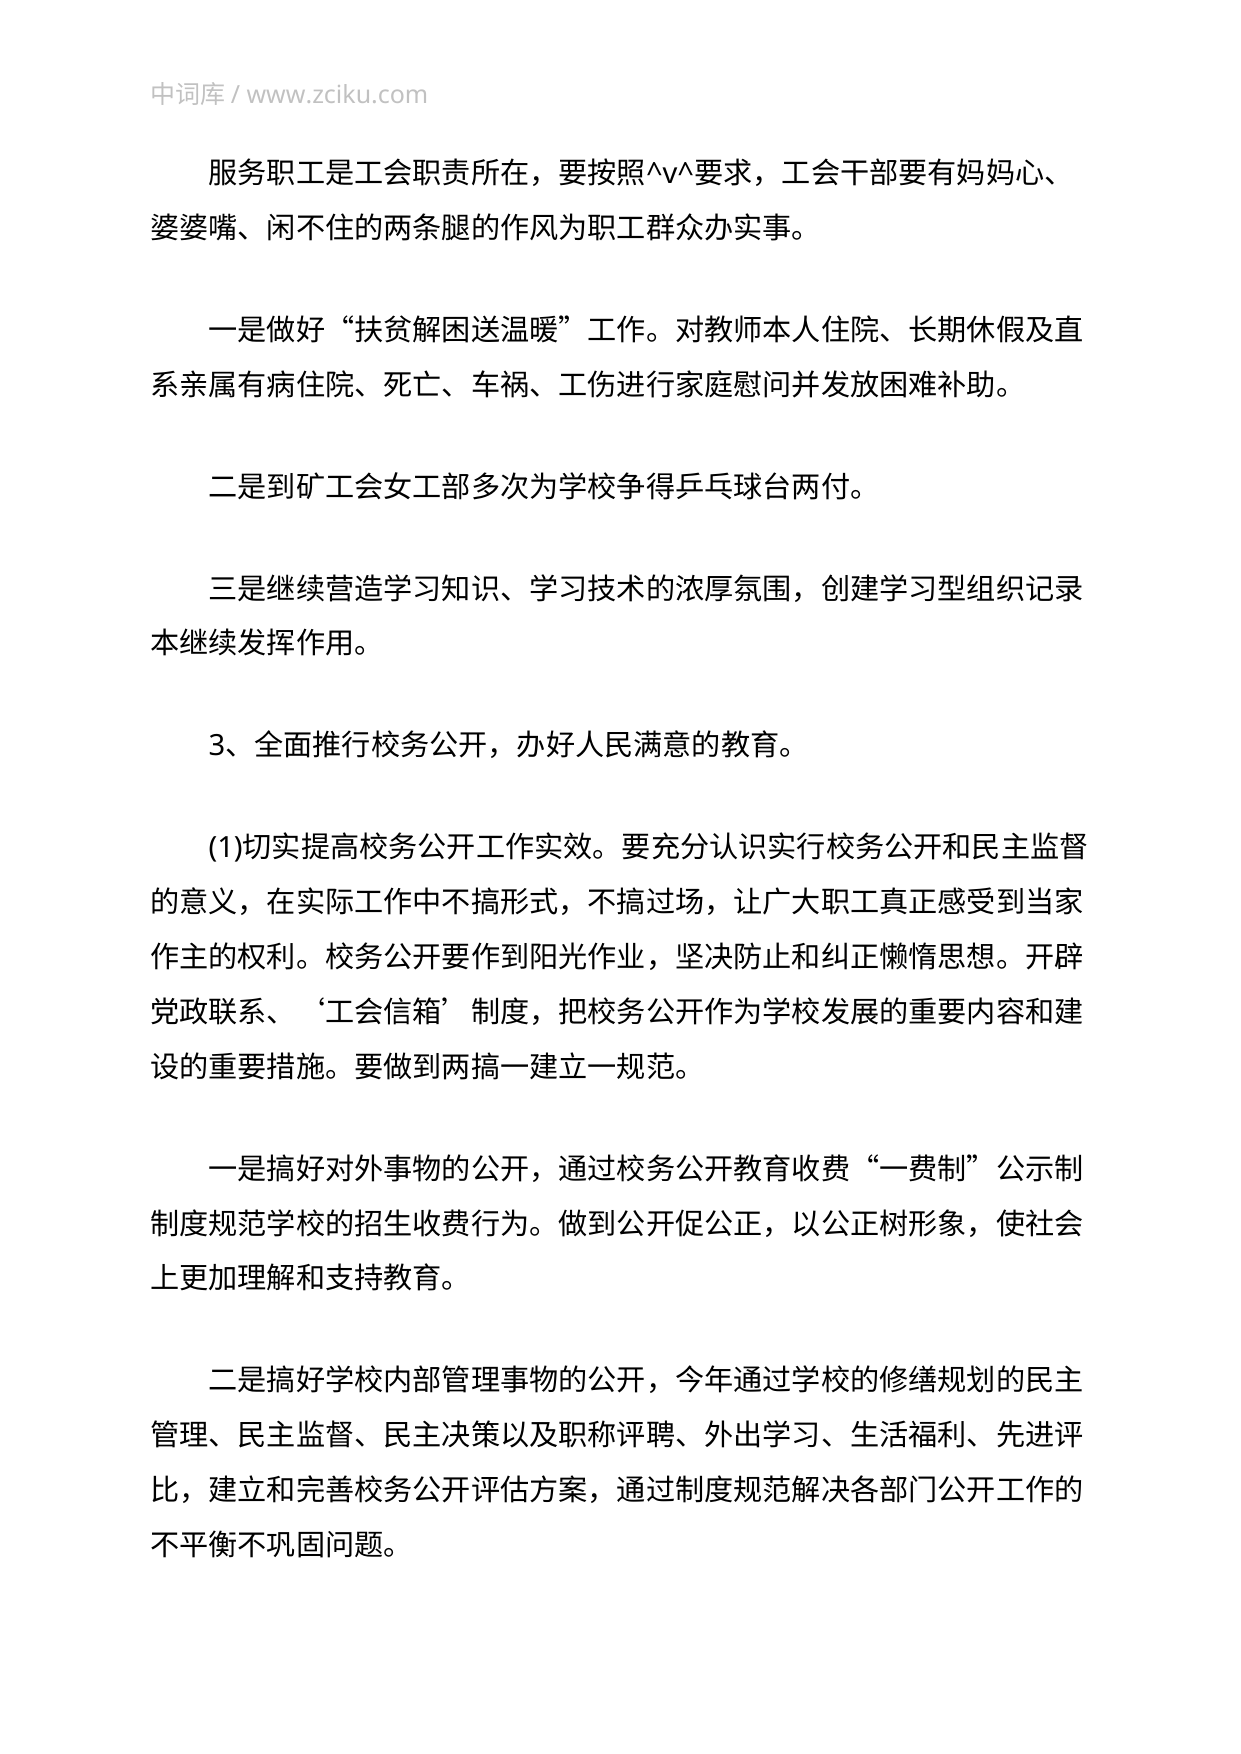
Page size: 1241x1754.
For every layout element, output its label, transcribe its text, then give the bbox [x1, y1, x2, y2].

text 二是搞好学校内部管理事物的公开，今年通过学校的修缮规划的民主管理、民主监督、民主决策以及职称评聘、外出学习、生活福利、先进评比，建立和完善校务公开评估方案，通过制度规范解决各部门公开工作的不平衡不巩固问题。 [150, 1357, 1090, 1564]
text 三是继续营造学习知识、学习技术的浓厚氛围，创建学习型组织记录本继续发挥作用。 [150, 565, 1090, 662]
text 一是搞好对外事物的公开，通过校务公开教育收费“一费制”公示制制度规范学校的招生收费行为。做到公开促公正，以公正树形象，使社会上更加理解和支持教育。 [150, 1145, 1090, 1297]
text 二是到矿工会女工部多次为学校争得乒乓球台两付。 [150, 463, 1090, 506]
text 一是做好“扶贫解困送温暖”工作。对教师本人住院、长期休假及直系亲属有病住院、死亡、车祸、工伤进行家庭慰问并发放困难补助。 [150, 307, 1090, 404]
text 服务职工是工会职责所在，要按照^v^要求，工会干部要有妈妈心、婆婆嘴、闲不住的两条腿的作风为职工群众办实事。 [150, 150, 1090, 247]
text 3、全面推行校务公开，办好人民满意的教育。 [150, 722, 1090, 764]
text (1)切实提高校务公开工作实效。要充分认识实行校务公开和民主监督的意义，在实际工作中不搞形式，不搞过场，让广大职工真正感受到当家作主的权利。校务公开要作到阳光作业，坚决防止和纠正懒惰思想。开辟党政联系、‘工会信箱’制度，把校务公开作为学校发展的重要内容和建设的重要措施。要做到两搞一建立一规范。 [150, 824, 1090, 1086]
